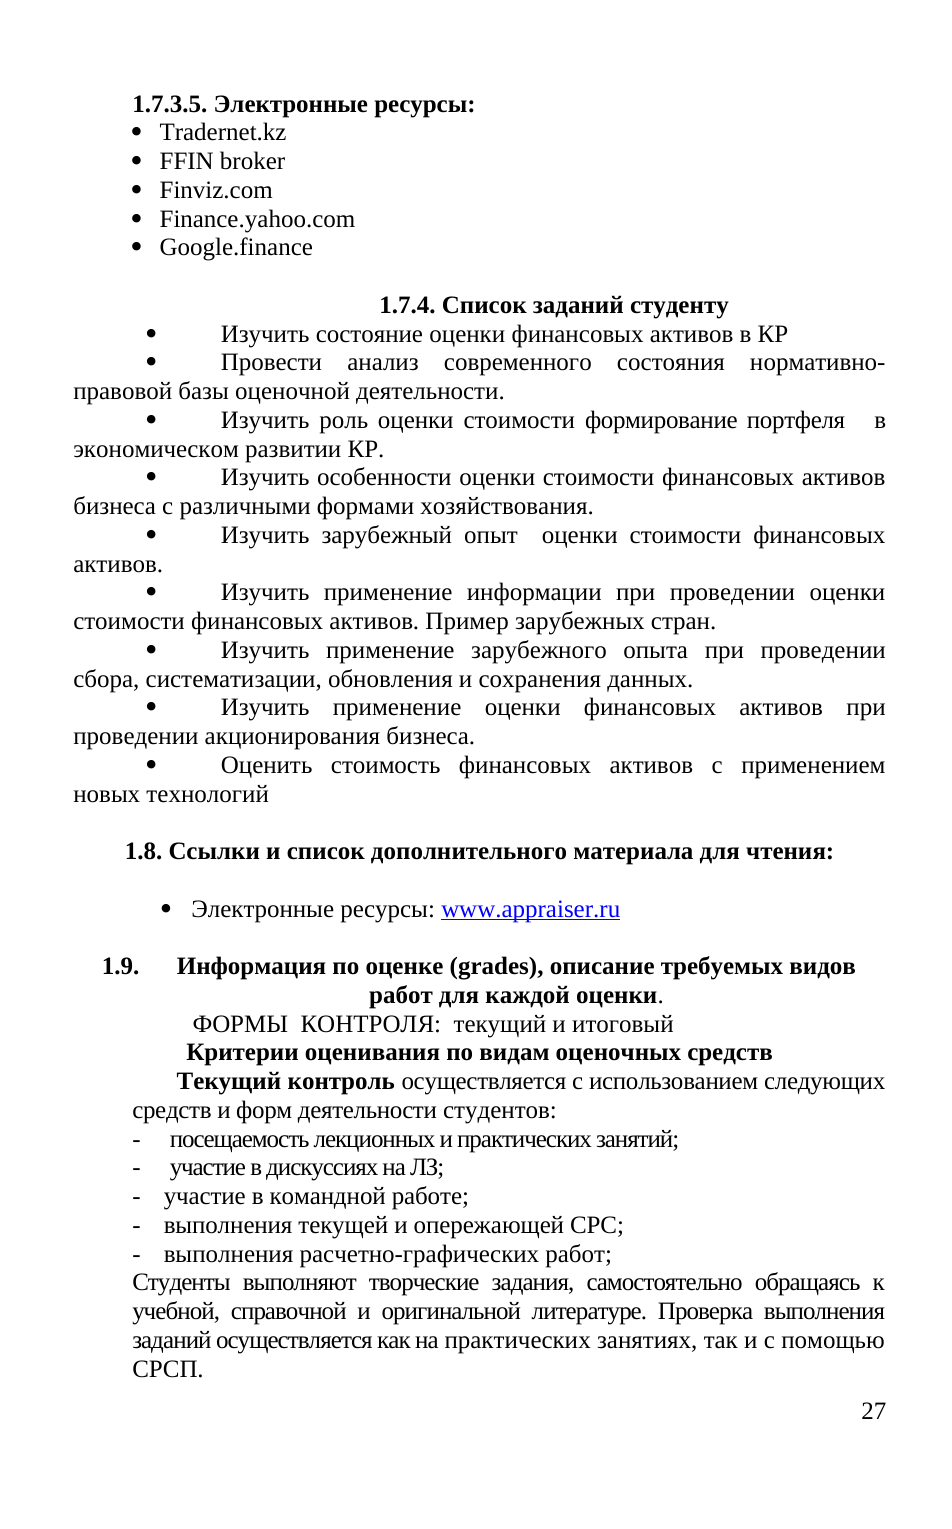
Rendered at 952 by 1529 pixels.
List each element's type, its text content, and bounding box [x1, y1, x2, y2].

list Изучить зарубежный опыт оценки стоимости финансовых активов. [73, 520, 886, 577]
list Tradernet.kz [132, 117, 931, 146]
text ФОРМЫ КОНТРОЛЯ: текущий и итоговый [148, 1009, 886, 1037]
text 1.8. Ссылки и список дополнительного материала для чтения: [73, 836, 886, 865]
list Изучить применение информации при проведении оценки стоимости финансовых активов. Пример зарубежных стран. [73, 577, 886, 635]
list выполнения текущей и опережающей СРС; [132, 1210, 885, 1239]
text 1.7.4. Список заданий студенту [148, 290, 886, 319]
list Изучить особенности оценки стоимости финансовых активов бизнеса с различными формами хозяйствования. [73, 462, 886, 520]
text Студенты выполняют творческие задания, самостоятельно обращаясь к учебной, справочной и оригинальной литературе. Проверка выполнения заданий осуществляется как на практических занятиях, так и с помощью СРСП. [132, 1267, 885, 1382]
list Изучить роль оценки стоимости формирование портфеля в экономическом развитии КР. [73, 405, 886, 462]
list Оценить стоимость финансовых активов с применением новых технологий [73, 750, 886, 807]
list FFIN broker [132, 146, 931, 175]
list Изучить применение зарубежного опыта при проведении сбора, систематизации, обновления и сохранения данных. [73, 635, 886, 692]
list Finance.yahoo.com [132, 204, 931, 232]
list Изучить применение оценки финансовых активов при проведении акционирования бизнеса. [73, 692, 886, 750]
list Провести анализ современного состояния нормативно-правовой базы оценочной деятельности. [73, 347, 886, 405]
list участие в дискуссиях на ЛЗ; [132, 1152, 885, 1181]
list Finviz.com [132, 175, 931, 204]
list участие в командной работе; [132, 1181, 885, 1210]
list Электронные ресурсы: www.appraiser.ru [162, 894, 886, 922]
list Информация по оценке (grades), описание требуемых видов работ для каждой оценки. [73, 951, 884, 1009]
list Google.finance [132, 232, 931, 261]
list Изучить состояние оценки финансовых активов в КР [73, 319, 886, 347]
text Текущий контроль осуществляется с использованием следующих средств и форм деятельности студентов: [132, 1066, 885, 1124]
text 1.7.3.5. Электронные ресурсы: [132, 89, 931, 117]
list выполнения расчетно-графических работ; [132, 1239, 885, 1267]
list посещаемость лекционных и практических занятий; [132, 1124, 885, 1152]
text Критерии оценивания по видам оценочных средств [73, 1037, 886, 1066]
